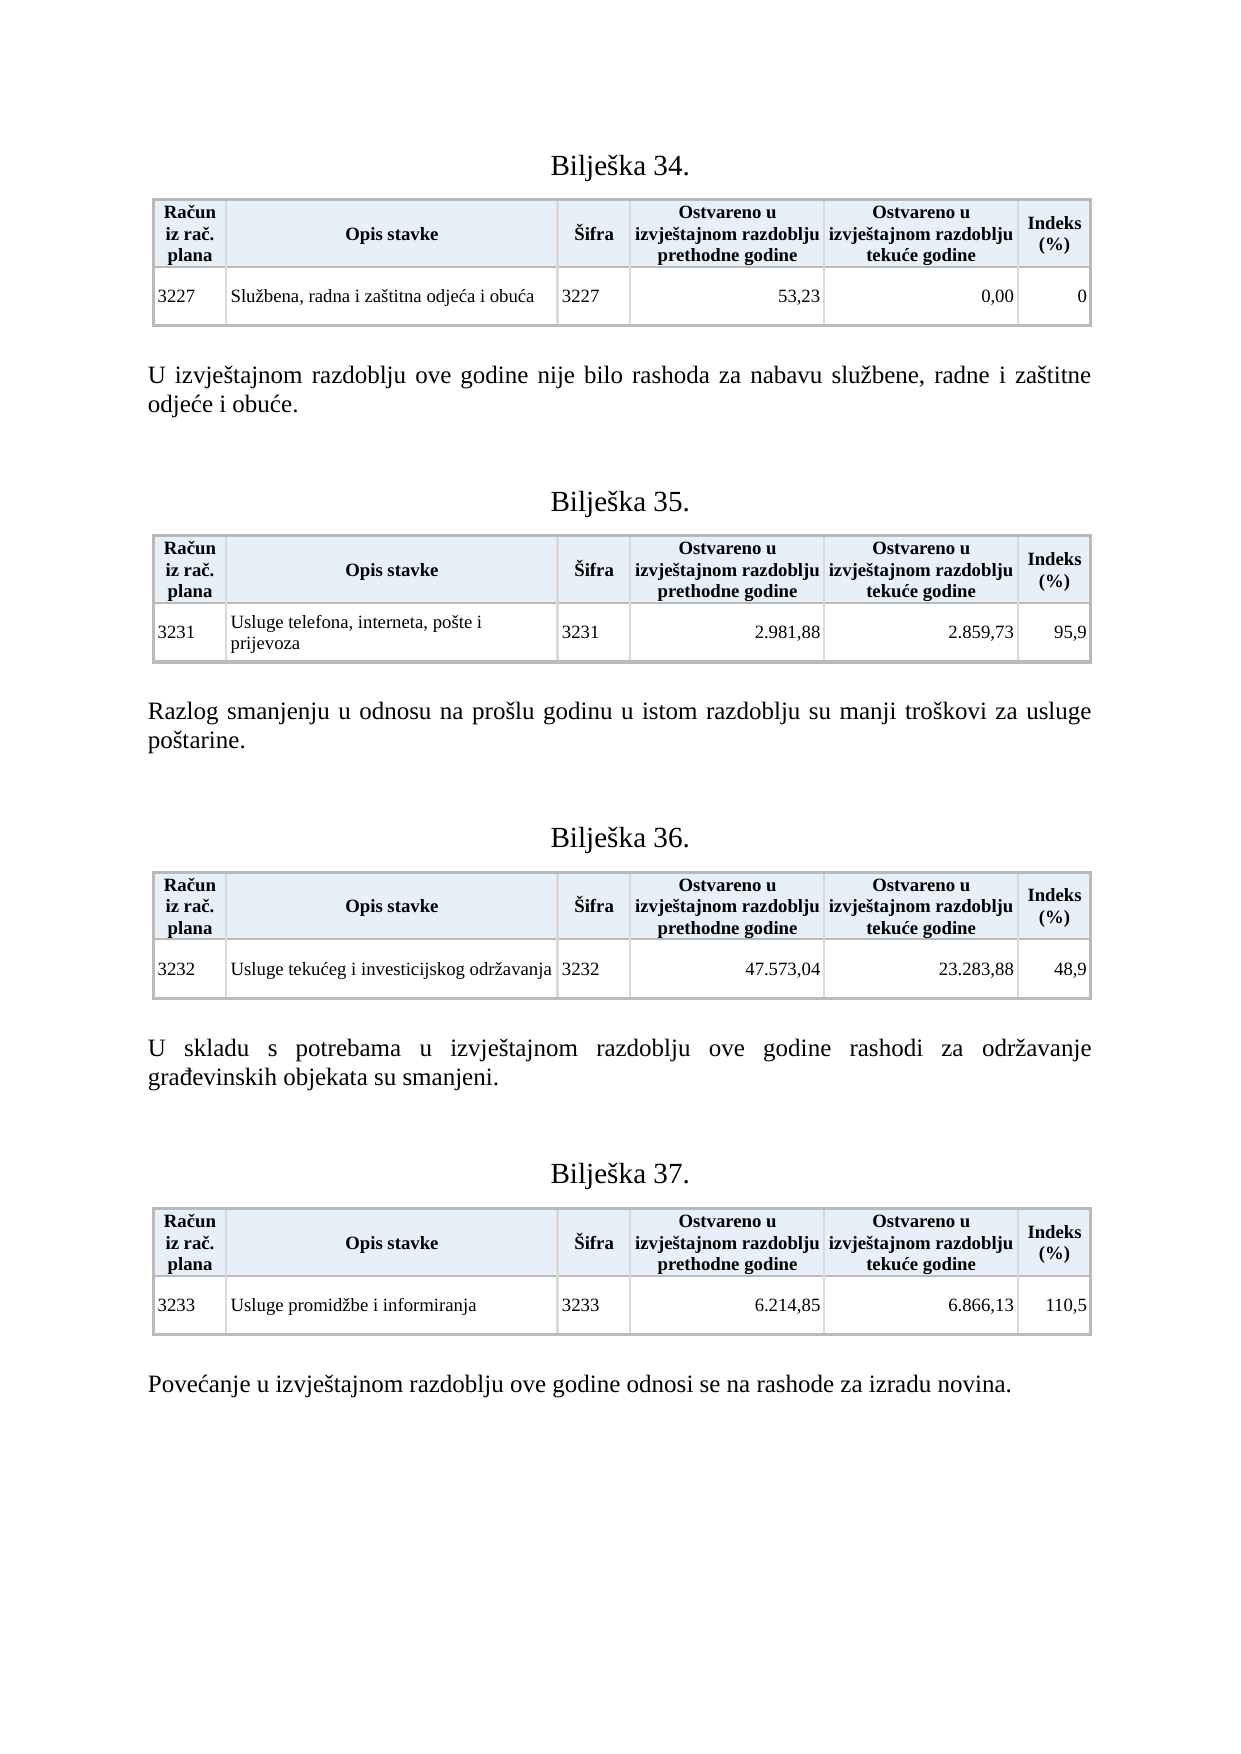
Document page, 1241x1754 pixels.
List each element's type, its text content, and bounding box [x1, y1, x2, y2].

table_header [631, 201, 823, 266]
table_cell Usluge telefona, interneta, pošte i prijevoza [227, 604, 556, 660]
text Bilješka 34. [148, 148, 1093, 181]
table_header Račun iz rač. plana [155, 1210, 225, 1275]
table_cell 3233 [559, 1277, 629, 1333]
table_cell 3227 [559, 268, 629, 324]
table_cell 3227 [155, 268, 225, 324]
table_cell 0 [1019, 268, 1089, 324]
table_header Indeks (%) [1019, 874, 1089, 938]
text Bilješka 36. [148, 820, 1093, 854]
table_cell 23.283,88 [825, 940, 1017, 997]
table_cell 3232 [155, 940, 225, 997]
table_cell 3231 [559, 604, 629, 660]
table_header Šifra [559, 201, 629, 266]
table_header Ostvareno u izvještajnom razdoblju prethodne godine [631, 537, 823, 602]
table_header Račun iz rač. plana [155, 874, 225, 938]
table_cell 48,9 [1019, 940, 1089, 997]
table_cell Službena, radna i zaštitna odjeća i obuća [227, 268, 556, 324]
table_header Indeks (%) [1019, 1210, 1089, 1275]
table_cell 0,00 [825, 268, 1017, 324]
table_header Opis stavke [227, 201, 556, 266]
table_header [825, 201, 1017, 266]
text Bilješka 37. [148, 1157, 1093, 1190]
table_cell Usluge promidžbe i informiranja [227, 1277, 556, 1333]
table_header Ostvareno u izvještajnom razdoblju tekuće godine [825, 874, 1017, 938]
table_header Šifra [559, 1210, 629, 1275]
table_header Račun iz rač. plana [155, 201, 225, 266]
table_header Indeks (%) [1019, 201, 1089, 266]
table_cell Usluge tekućeg i investicijskog održavanja [227, 940, 556, 997]
text Bilješka 35. [148, 484, 1093, 517]
table_cell 3231 [155, 604, 225, 660]
table_cell 2.981,88 [631, 604, 823, 660]
table_cell 6.214,85 [631, 1277, 823, 1333]
table_cell 2.859,73 [825, 604, 1017, 660]
table_cell 53,23 [631, 268, 823, 324]
table_cell 6.866,13 [825, 1277, 1017, 1333]
table_header Opis stavke [227, 874, 556, 938]
table_cell 3233 [155, 1277, 225, 1333]
text U skladu s potrebama u izvještajnom razdoblju ove godine rashodi za održavanje građevinskih objekata su smanjeni. [148, 1033, 1093, 1090]
table_cell 95,9 [1019, 604, 1089, 660]
text Povećanje u izvještajnom razdoblju ove godine odnosi se na rashode za izradu novina. [148, 1369, 1093, 1398]
table_header Opis stavke [227, 537, 556, 602]
table_cell 3232 [559, 940, 629, 997]
table_header Šifra [559, 537, 629, 602]
table_cell 110,5 [1019, 1277, 1089, 1333]
table_cell 47.573,04 [631, 940, 823, 997]
table_header Indeks (%) [1019, 537, 1089, 602]
table_header Opis stavke [227, 1210, 556, 1275]
table_header Račun iz rač. plana [155, 537, 225, 602]
text U izvještajnom razdoblju ove godine nije bilo rashoda za nabavu službene, radne i zaštitne odjeće i obuće. [148, 360, 1093, 418]
text Razlog smanjenju u odnosu na prošlu godinu u istom razdoblju su manji troškovi za usluge poštarine. [148, 696, 1093, 754]
table_header Ostvareno u izvještajnom razdoblju prethodne godine [631, 874, 823, 938]
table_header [631, 1210, 823, 1275]
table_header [825, 1210, 1017, 1275]
table_header Šifra [559, 874, 629, 938]
table_header Ostvareno u izvještajnom razdoblju tekuće godine [825, 537, 1017, 602]
